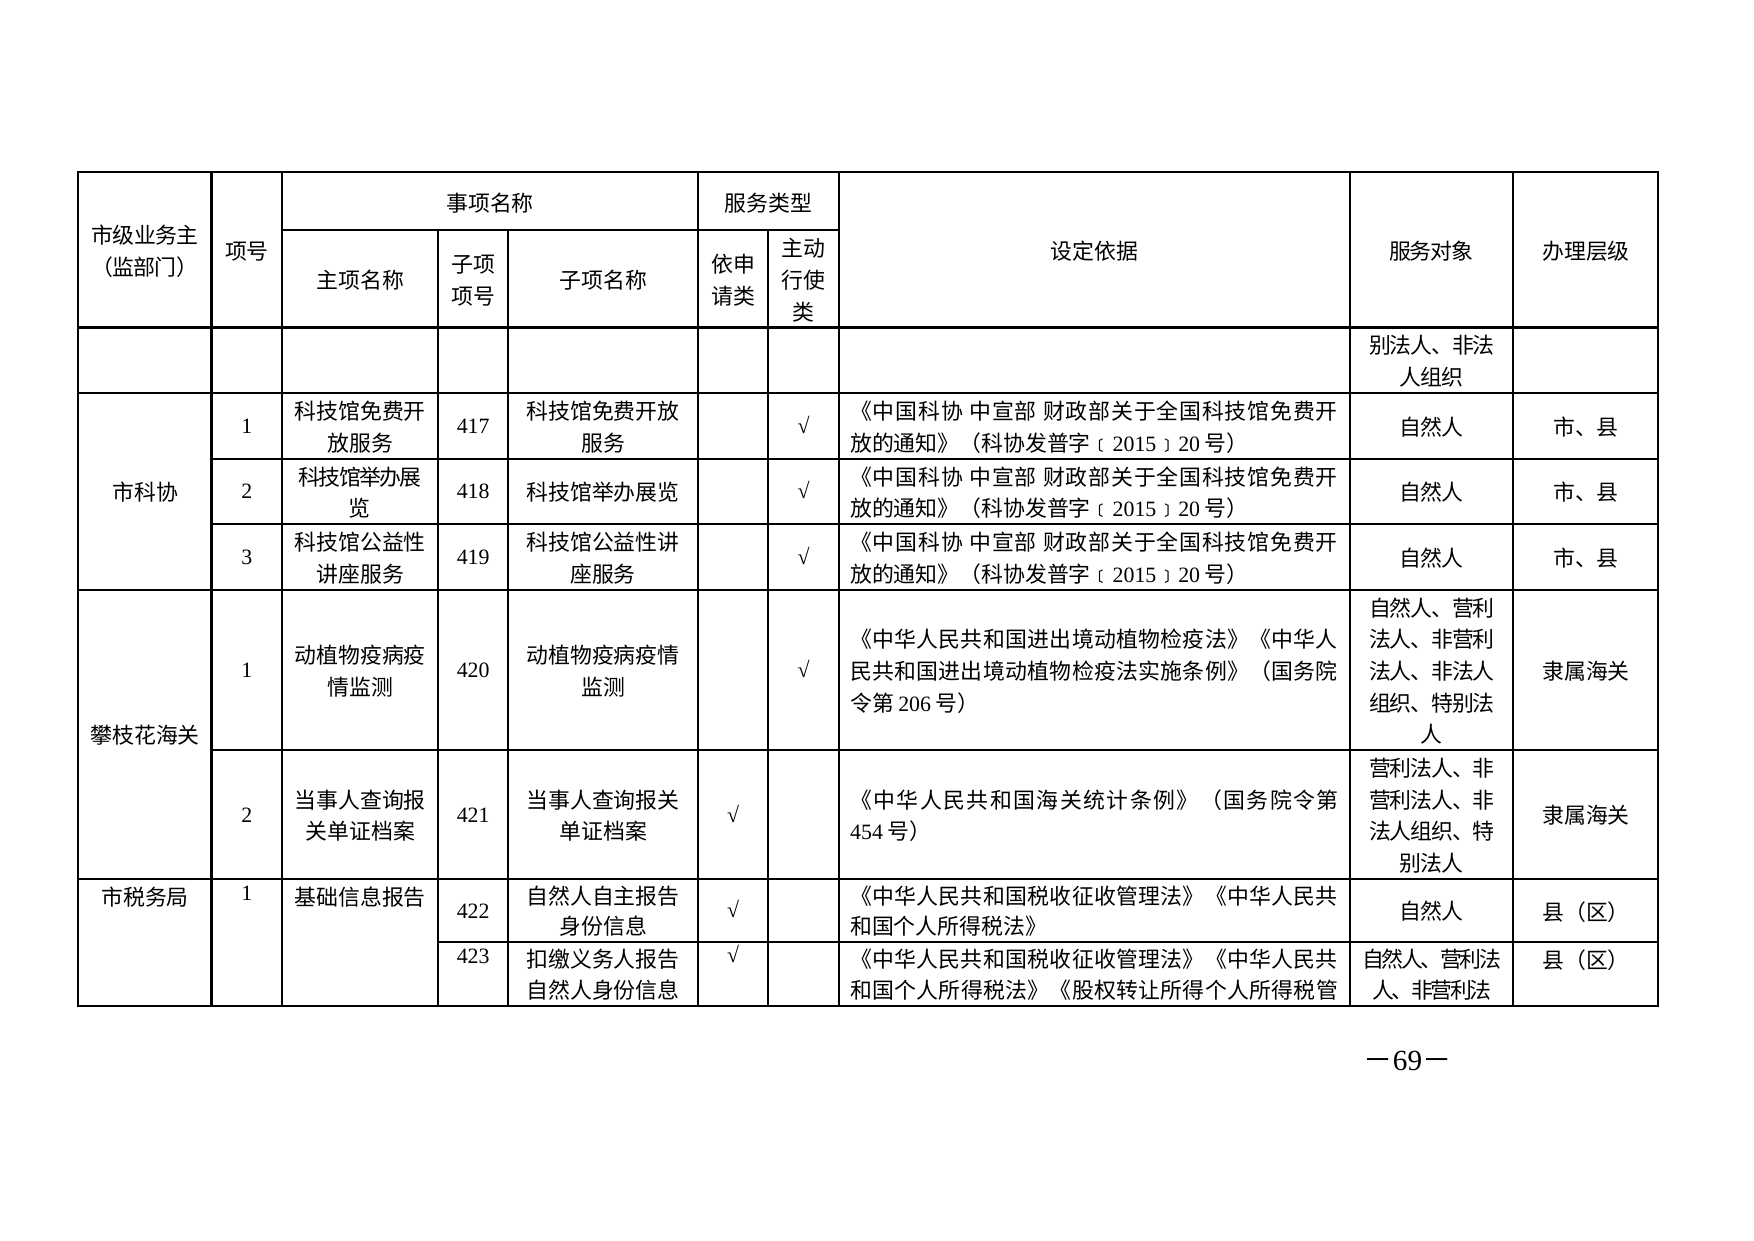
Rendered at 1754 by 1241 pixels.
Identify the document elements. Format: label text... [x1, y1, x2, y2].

table_cell 子项名称 [509, 231, 697, 326]
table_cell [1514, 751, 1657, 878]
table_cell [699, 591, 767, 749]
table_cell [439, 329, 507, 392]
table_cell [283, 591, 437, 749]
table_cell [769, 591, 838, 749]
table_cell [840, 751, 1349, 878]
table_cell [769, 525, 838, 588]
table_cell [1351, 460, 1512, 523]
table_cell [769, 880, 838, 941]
table_header 事项名称 [283, 173, 697, 229]
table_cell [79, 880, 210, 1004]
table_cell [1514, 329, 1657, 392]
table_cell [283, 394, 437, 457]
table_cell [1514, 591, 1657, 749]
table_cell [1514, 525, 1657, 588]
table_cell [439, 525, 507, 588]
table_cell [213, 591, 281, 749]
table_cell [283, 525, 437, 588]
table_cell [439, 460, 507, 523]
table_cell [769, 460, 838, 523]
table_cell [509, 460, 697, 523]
table_header 办理层级 [1514, 173, 1657, 326]
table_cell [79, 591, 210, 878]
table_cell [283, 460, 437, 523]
table_header 设定依据 [840, 173, 1349, 326]
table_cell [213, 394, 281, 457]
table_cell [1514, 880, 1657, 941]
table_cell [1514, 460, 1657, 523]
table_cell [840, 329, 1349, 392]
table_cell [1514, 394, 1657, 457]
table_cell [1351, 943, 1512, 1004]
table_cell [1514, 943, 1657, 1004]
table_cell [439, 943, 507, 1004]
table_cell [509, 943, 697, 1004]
table_cell 主动行使类 [769, 231, 838, 326]
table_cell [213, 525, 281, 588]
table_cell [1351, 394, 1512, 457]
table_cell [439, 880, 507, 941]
table_cell 依申请类 [699, 231, 767, 326]
table_header 服务对象 [1351, 173, 1512, 326]
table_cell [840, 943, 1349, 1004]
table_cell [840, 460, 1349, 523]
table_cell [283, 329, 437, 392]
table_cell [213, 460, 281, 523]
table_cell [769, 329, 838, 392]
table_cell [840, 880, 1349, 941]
table_cell 子项项号 [439, 231, 507, 326]
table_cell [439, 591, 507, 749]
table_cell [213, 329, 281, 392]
table_cell 主项名称 [283, 231, 437, 326]
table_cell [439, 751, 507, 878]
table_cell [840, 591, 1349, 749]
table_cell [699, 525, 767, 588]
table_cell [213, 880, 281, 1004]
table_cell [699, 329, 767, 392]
table_header 服务类型 [699, 173, 838, 229]
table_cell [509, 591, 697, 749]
table_header 市级业务主（监部门） [79, 173, 210, 326]
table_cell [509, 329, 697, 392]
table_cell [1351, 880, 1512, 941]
table_header 项号 [213, 173, 281, 326]
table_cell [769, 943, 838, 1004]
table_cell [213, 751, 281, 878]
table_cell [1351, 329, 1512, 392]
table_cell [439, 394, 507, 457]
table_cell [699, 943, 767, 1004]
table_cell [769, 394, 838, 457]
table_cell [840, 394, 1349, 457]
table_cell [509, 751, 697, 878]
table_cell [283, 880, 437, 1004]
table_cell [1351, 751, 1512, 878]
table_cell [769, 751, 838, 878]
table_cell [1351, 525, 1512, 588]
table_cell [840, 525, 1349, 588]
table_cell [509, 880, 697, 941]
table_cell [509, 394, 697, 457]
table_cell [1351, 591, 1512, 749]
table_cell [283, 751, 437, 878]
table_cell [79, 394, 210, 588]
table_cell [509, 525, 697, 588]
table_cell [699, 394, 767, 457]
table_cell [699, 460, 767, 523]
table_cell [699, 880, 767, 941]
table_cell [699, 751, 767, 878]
